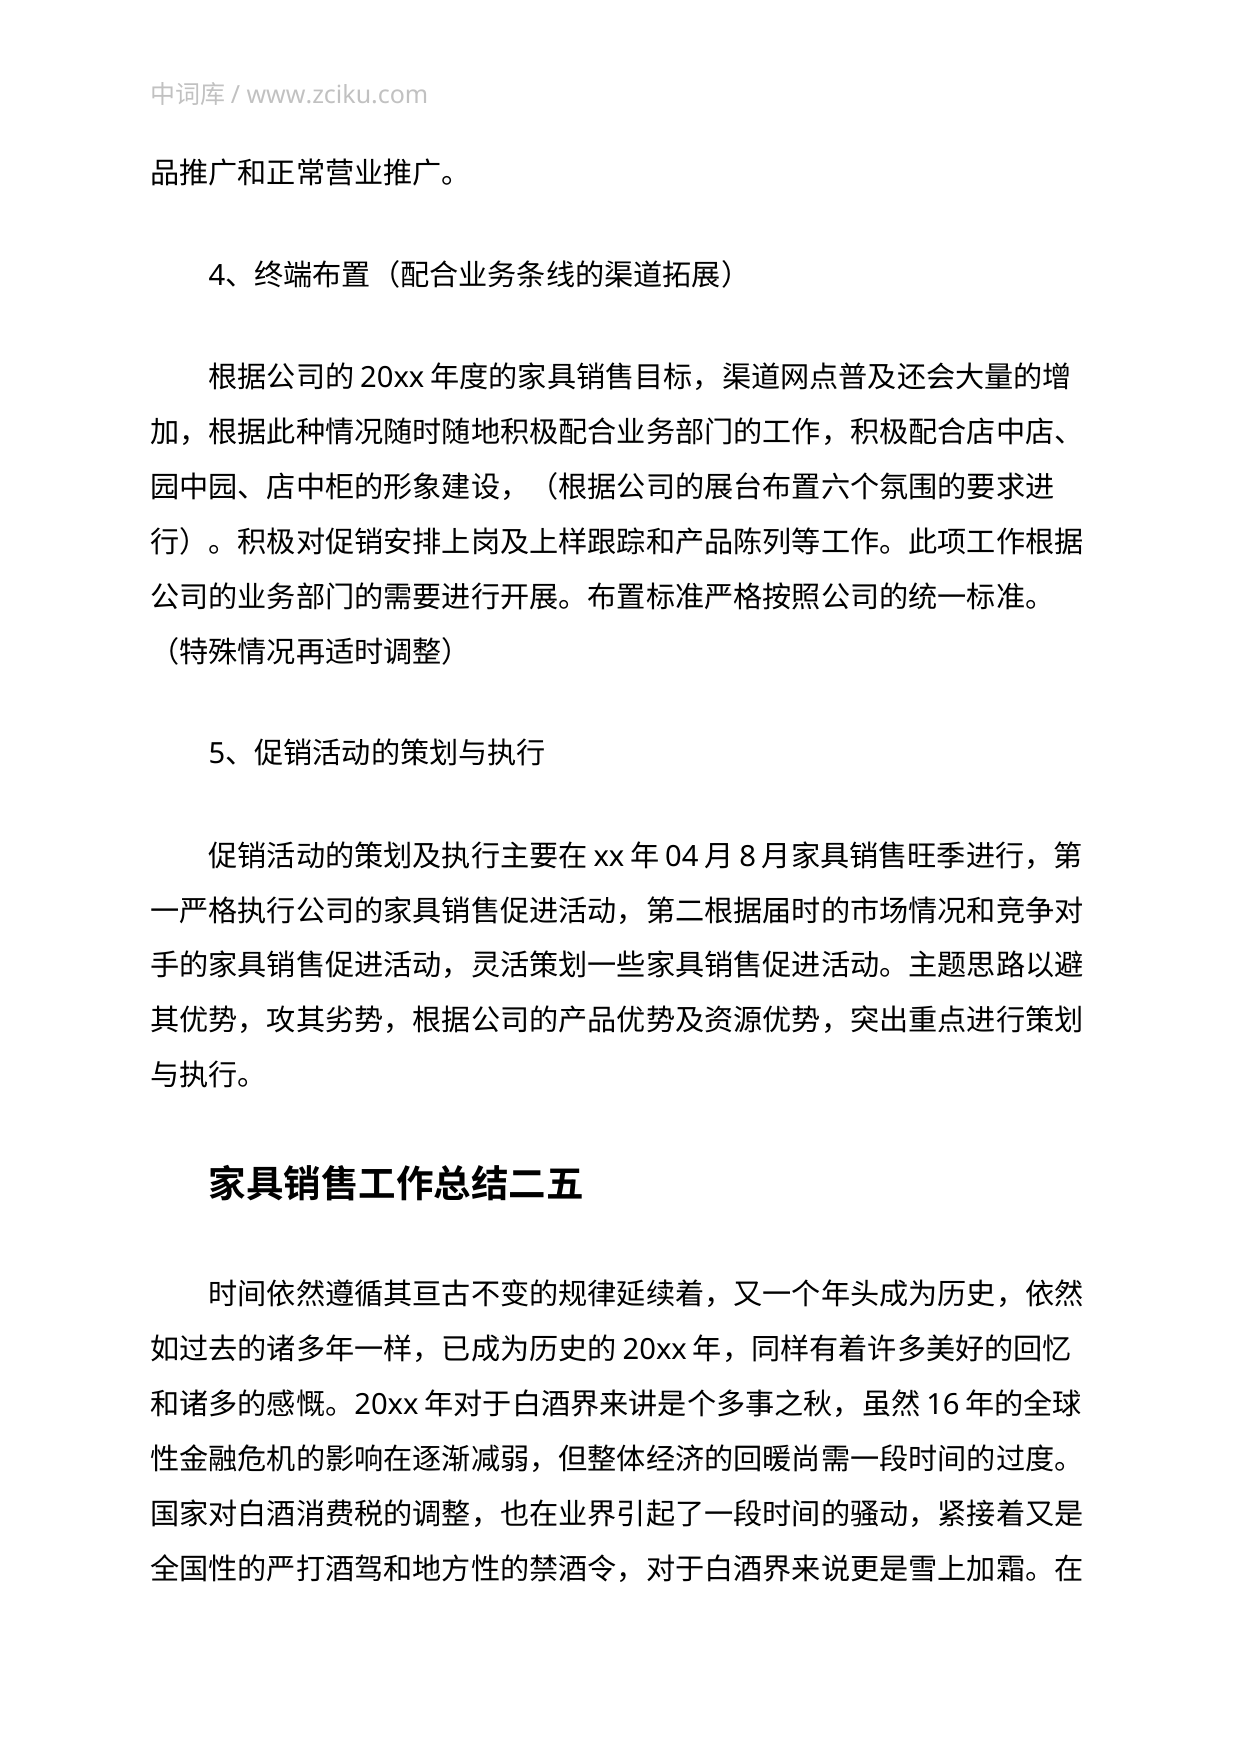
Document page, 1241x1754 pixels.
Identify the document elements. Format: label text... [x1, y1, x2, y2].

text 5、促销活动的策划与执行 [150, 730, 1090, 772]
text 促销活动的策划及执行主要在xx年04月8月家具销售旺季进行，第一严格执行公司的家具销售促进活动，第二根据届时的市场情况和竞争对手的家具销售促进活动，灵活策划一些家具销售促进活动。主题思路以避其优势，攻其劣势，根据公司的产品优势及资源优势，突出重点进行策划与执行。 [150, 832, 1090, 1094]
text 家具销售工作总结二五 [150, 1153, 1090, 1208]
text 4、终端布置（配合业务条线的渠道拓展） [150, 252, 1090, 294]
text 根据公司的20xx年度的家具销售目标，渠道网点普及还会大量的增加，根据此种情况随时随地积极配合业务部门的工作，积极配合店中店、园中园、店中柜的形象建设，（根据公司的展台布置六个氛围的要求进行）。积极对促销安排上岗及上样跟踪和产品陈列等工作。此项工作根据公司的业务部门的需要进行开展。布置标准严格按照公司的统一标准。（特殊情况再适时调整） [150, 354, 1090, 671]
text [150, 150, 1090, 192]
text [150, 1271, 1090, 1588]
